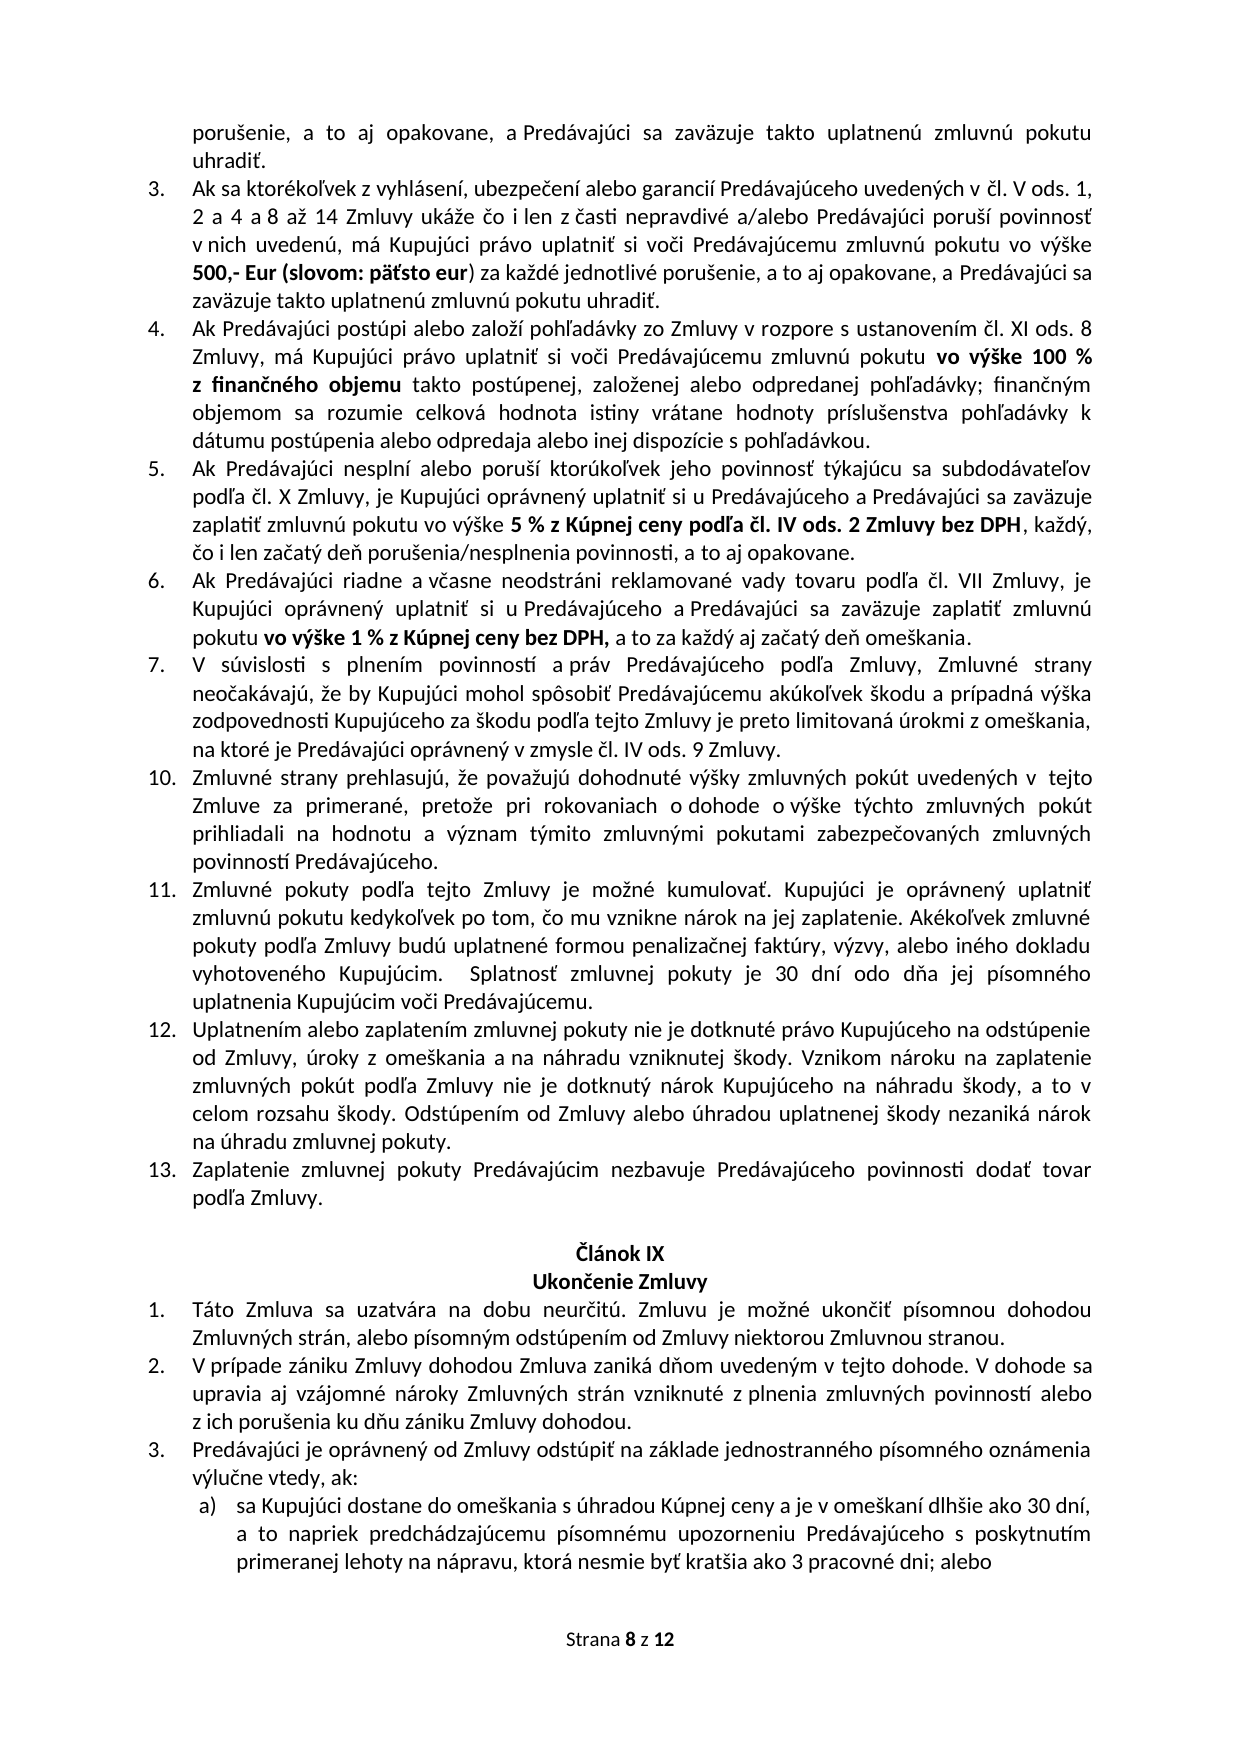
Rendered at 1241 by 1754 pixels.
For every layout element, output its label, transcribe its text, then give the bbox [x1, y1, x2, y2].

list Ukončenie Zmluvy [148, 1267, 1093, 1295]
list Táto Zmluva sa uzatvára na dobu neurčitú. Zmluvu je možné ukončiť písomnou dohodou Zmluvných strán, alebo písomným odstúpením od Zmluvy niektorou Zmluvnou stranou. [148, 1295, 1093, 1351]
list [148, 118, 1093, 174]
list Predávajúci je oprávnený od Zmluvy odstúpiť na základe jednostranného písomného oznámenia výlučne vtedy, ak: [148, 1435, 1093, 1491]
list V prípade zániku Zmluvy dohodou Zmluva zaniká dňom uvedeným v tejto dohode. V dohode sa upravia aj vzájomné nároky Zmluvných strán vzniknuté z plnenia zmluvných povinností alebo z ich porušenia ku dňu zániku Zmluvy dohodou. [148, 1351, 1093, 1435]
list Článok IX [148, 1239, 1093, 1267]
list sa Kupujúci dostane do omeškania s úhradou Kúpnej ceny a je v omeškaní dlhšie ako 30 dní, a to napriek predchádzajúcemu písomnému upozorneniu Predávajúceho s poskytnutím primeranej lehoty na nápravu, ktorá nesmie byť kratšia ako 3 pracovné dni; alebo [199, 1491, 1093, 1575]
list V súvislosti s plnením povinností a práv Predávajúceho podľa Zmluvy, Zmluvné strany neočakávajú, že by Kupujúci mohol spôsobiť Predávajúcemu akúkoľvek škodu a prípadná výška zodpovednosti Kupujúceho za škodu podľa tejto Zmluvy je preto limitovaná úrokmi z omeškania, na ktoré je Predávajúci oprávnený v zmysle čl. IV ods. 9 Zmluvy. [148, 651, 1093, 763]
list Ak Predávajúci nesplní alebo poruší ktorúkoľvek jeho povinnosť týkajúcu sa subdodávateľov podľa čl. X Zmluvy, je Kupujúci oprávnený uplatniť si u Predávajúceho a Predávajúci sa zaväzuje zaplatiť zmluvnú pokutu vo výške 5 % z Kúpnej ceny podľa čl. IV ods. 2 Zmluvy bez DPH, každý, čo i len začatý deň porušenia/nesplnenia povinnosti, a to aj opakovane. [148, 454, 1093, 567]
text 11. Zmluvné pokuty podľa tejto Zmluvy je možné kumulovať. Kupujúci je oprávnený uplatniť zmluvnú pokutu kedykoľvek po tom, čo mu vznikne nárok na jej zaplatenie. Akékoľvek zmluvné pokuty podľa Zmluvy budú uplatnené formou penalizačnej faktúry, výzvy, alebo iného dokladu vyhotoveného Kupujúcim. Splatnosť zmluvnej pokuty je 30 dní odo dňa jej písomného uplatnenia Kupujúcim voči Predávajúcemu. [148, 875, 1093, 1015]
list Ak sa ktorékoľvek z vyhlásení, ubezpečení alebo garancií Predávajúceho uvedených v čl. V ods. 1, 2 a 4 a 8 až 14 Zmluvy ukáže čo i len z časti nepravdivé a/alebo Predávajúci poruší povinnosť v nich uvedenú, má Kupujúci právo uplatniť si voči Predávajúcemu zmluvnú pokutu vo výške 500,- Eur (slovom: päťsto eur) za každé jednotlivé porušenie, a to aj opakovane, a Predávajúci sa zaväzuje takto uplatnenú zmluvnú pokutu uhradiť. [148, 174, 1093, 314]
list Ak Predávajúci riadne a včasne neodstráni reklamované vady tovaru podľa čl. VII Zmluvy, je Kupujúci oprávnený uplatniť si u Predávajúceho a Predávajúci sa zaväzuje zaplatiť zmluvnú pokutu vo výške 1 % z Kúpnej ceny bez DPH, a to za každý aj začatý deň omeškania. [148, 567, 1093, 651]
text 10. Zmluvné strany prehlasujú, že považujú dohodnuté výšky zmluvných pokút uvedených v tejto Zmluve za primerané, pretože pri rokovaniach o dohode o výške týchto zmluvných pokút prihliadali na hodnotu a význam týmito zmluvnými pokutami zabezpečovaných zmluvných povinností Predávajúceho. [148, 763, 1093, 875]
text 13. Zaplatenie zmluvnej pokuty Predávajúcim nezbavuje Predávajúceho povinnosti dodať tovar podľa Zmluvy. [148, 1155, 1093, 1211]
text 12. Uplatnením alebo zaplatením zmluvnej pokuty nie je dotknuté právo Kupujúceho na odstúpenie od Zmluvy, úroky z omeškania a na náhradu vzniknutej škody. Vznikom nároku na zaplatenie zmluvných pokút podľa Zmluvy nie je dotknutý nárok Kupujúceho na náhradu škody, a to v celom rozsahu škody. Odstúpením od Zmluvy alebo úhradou uplatnenej škody nezaniká nárok na úhradu zmluvnej pokuty. [148, 1015, 1093, 1155]
list Ak Predávajúci postúpi alebo založí pohľadávky zo Zmluvy v rozpore s ustanovením čl. XI ods. 8 Zmluvy, má Kupujúci právo uplatniť si voči Predávajúcemu zmluvnú pokutu vo výške 100 % z finančného objemu takto postúpenej, založenej alebo odpredanej pohľadávky; finančným objemom sa rozumie celková hodnota istiny vrátane hodnoty príslušenstva pohľadávky k dátumu postúpenia alebo odpredaja alebo inej dispozície s pohľadávkou. [148, 314, 1093, 454]
